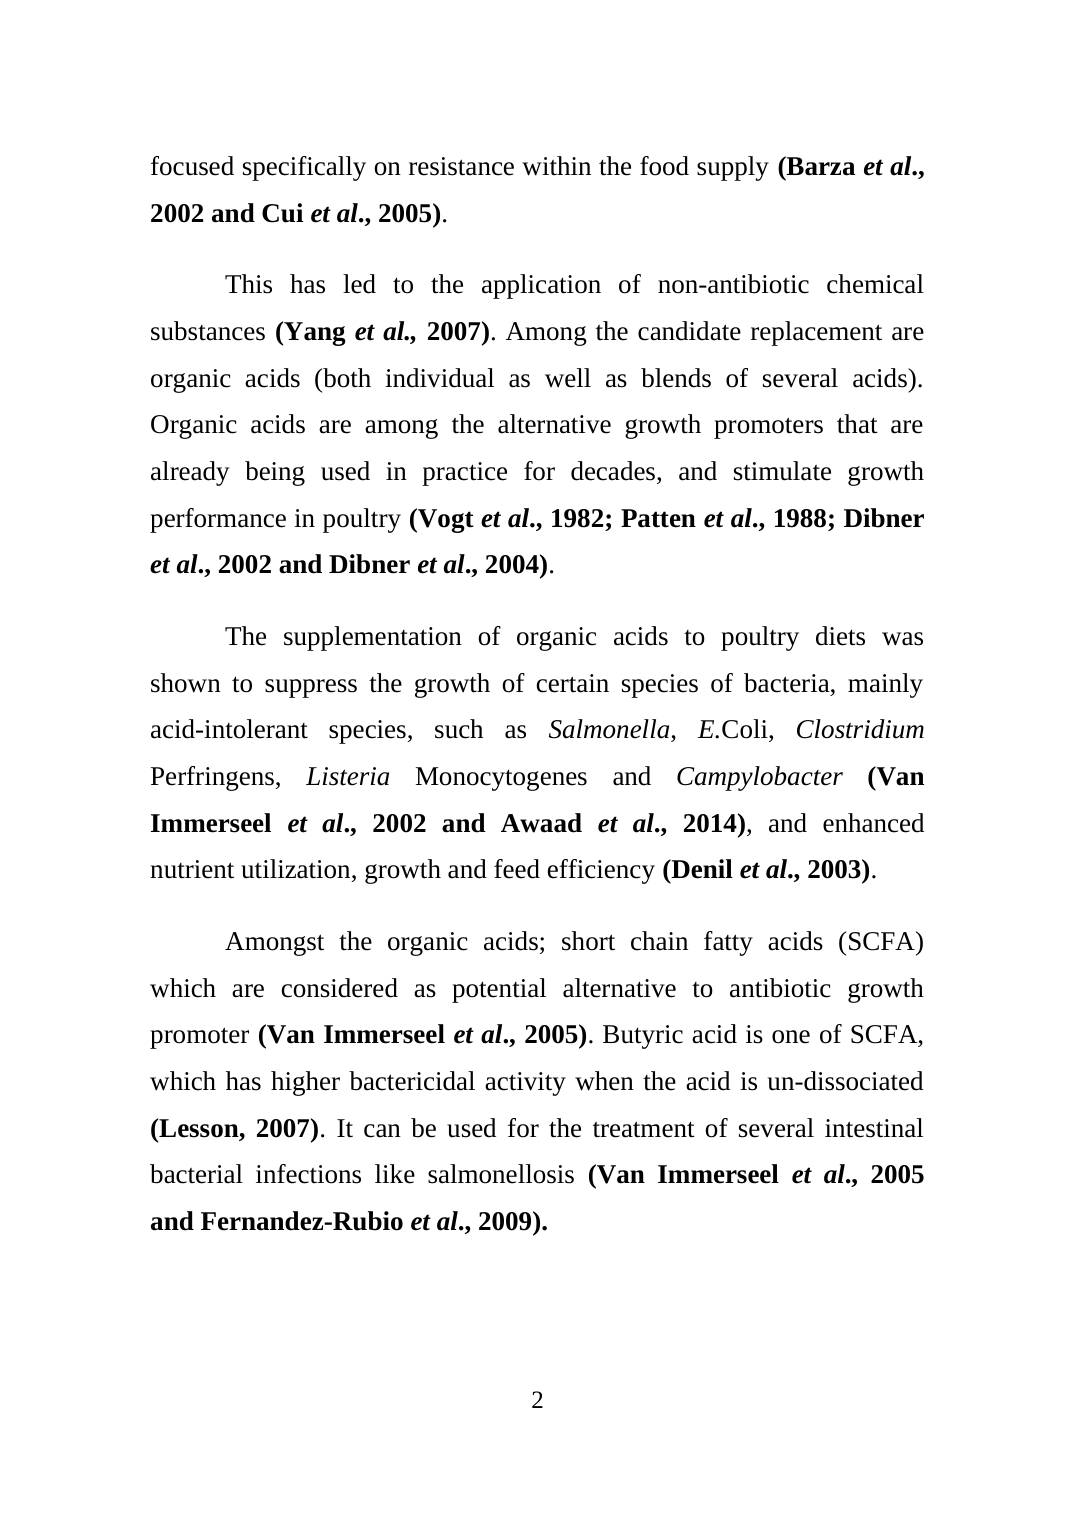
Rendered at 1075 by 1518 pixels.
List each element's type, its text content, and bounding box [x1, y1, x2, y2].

text The supplementation of organic acids to poultry diets was shown to suppress the growth of certain species of bacteria, mainly acid-intolerant species, such as Salmonella, E.Coli, Clostridium Perfringens, Listeria Monocytogenes and Campylobacter (Van Immerseel et al., 2002 and Awaad et al., 2014), and enhanced nutrient utilization, growth and feed efficiency (Denil et al., 2003). [150, 620, 925, 884]
text This has led to the application of non-antibiotic chemical substances (Yang et al., 2007). Among the candidate replacement are organic acids (both individual as well as blends of several acids). Organic acids are among the alternative growth promoters that are already being used in practice for decades, and stimulate growth performance in poultry (Vogt et al., 1982; Patten et al., 1988; Dibner et al., 2002 and Dibner et al., 2004). [150, 268, 925, 579]
text Amongst the organic acids; short chain fatty acids (SCFA) which are considered as potential alternative to antibiotic growth promoter (Van Immerseel et al., 2005). Butyric acid is one of SCFA, which has higher bactericidal activity when the acid is un-dissociated (Lesson, 2007). It can be used for the treatment of several intestinal bacterial infections like salmonellosis (Van Immerseel et al., 2005 and Fernandez-Rubio et al., 2009). [150, 925, 925, 1236]
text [150, 150, 925, 228]
